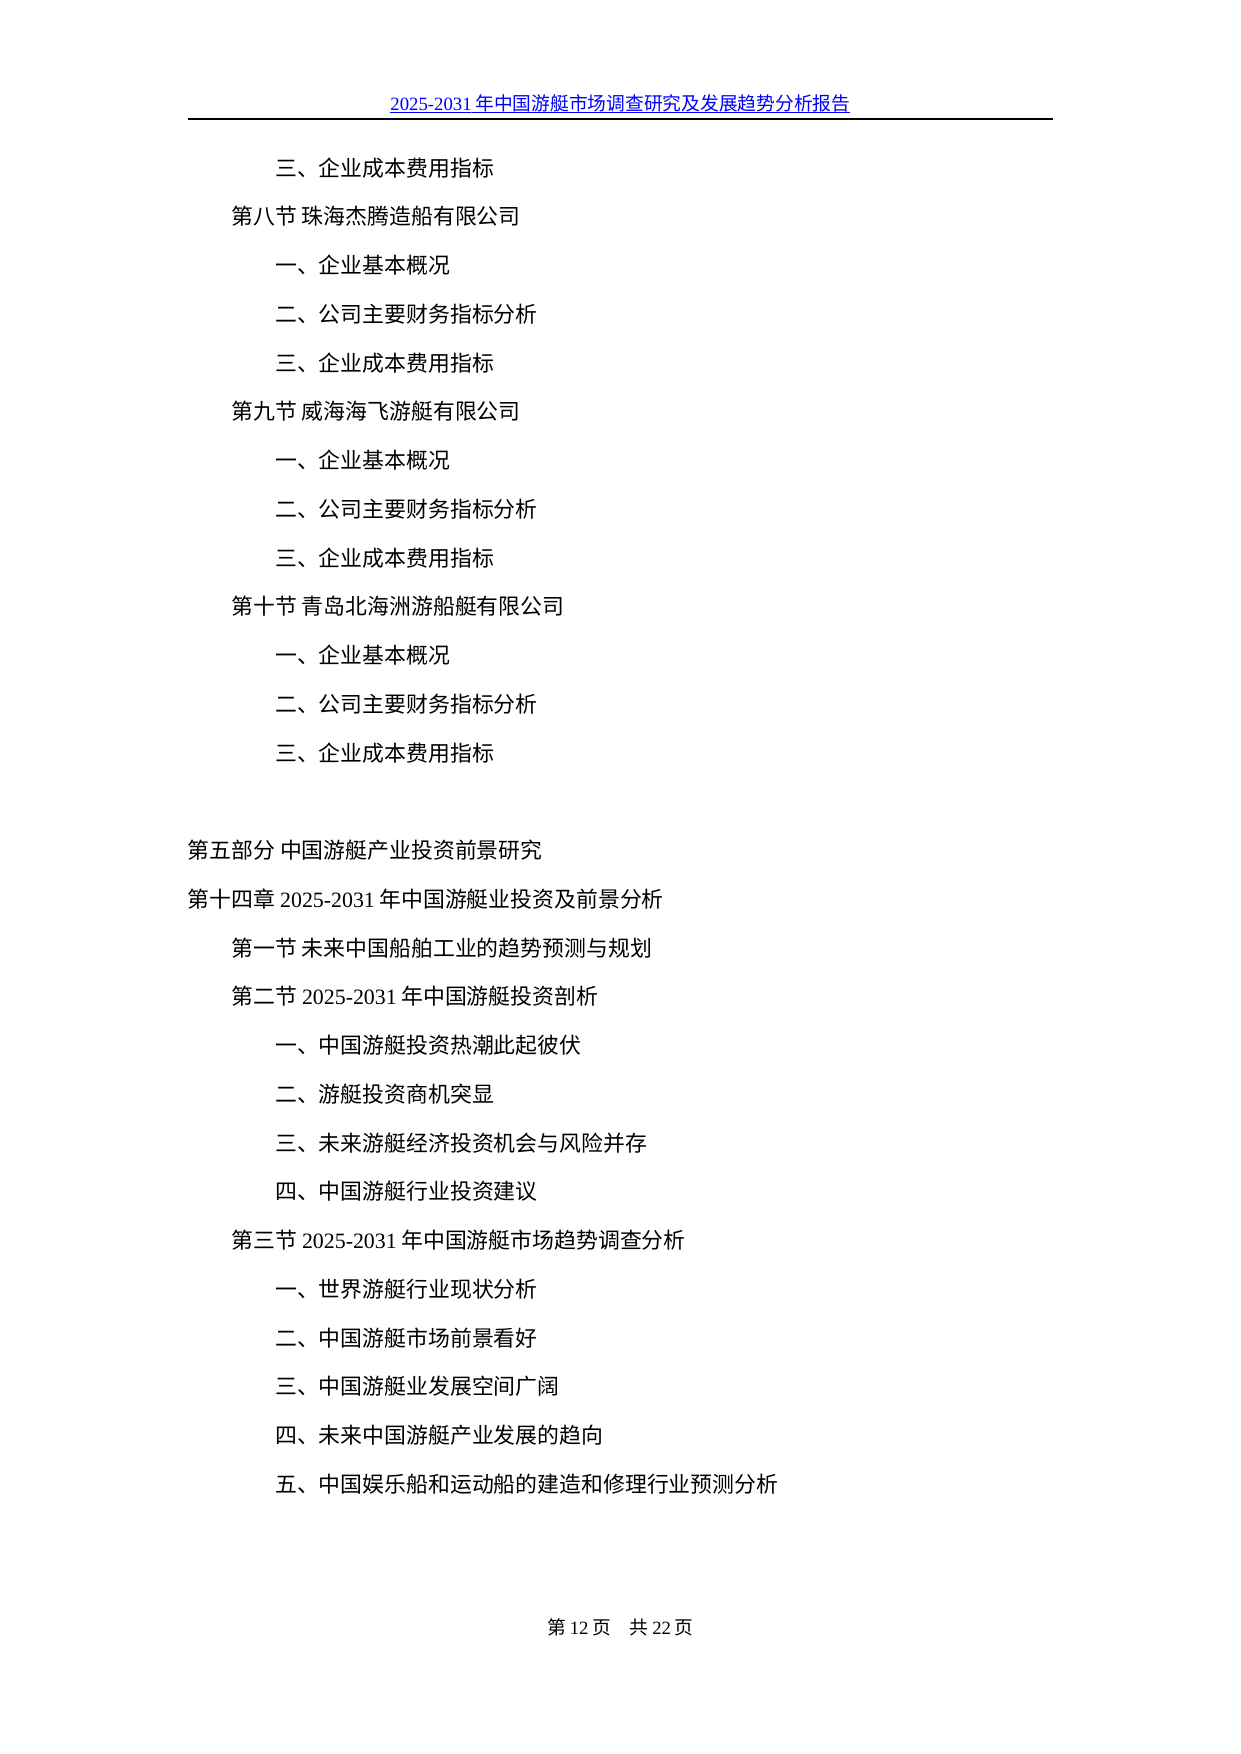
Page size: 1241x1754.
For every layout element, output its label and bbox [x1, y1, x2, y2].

text [187, 150, 1053, 1499]
